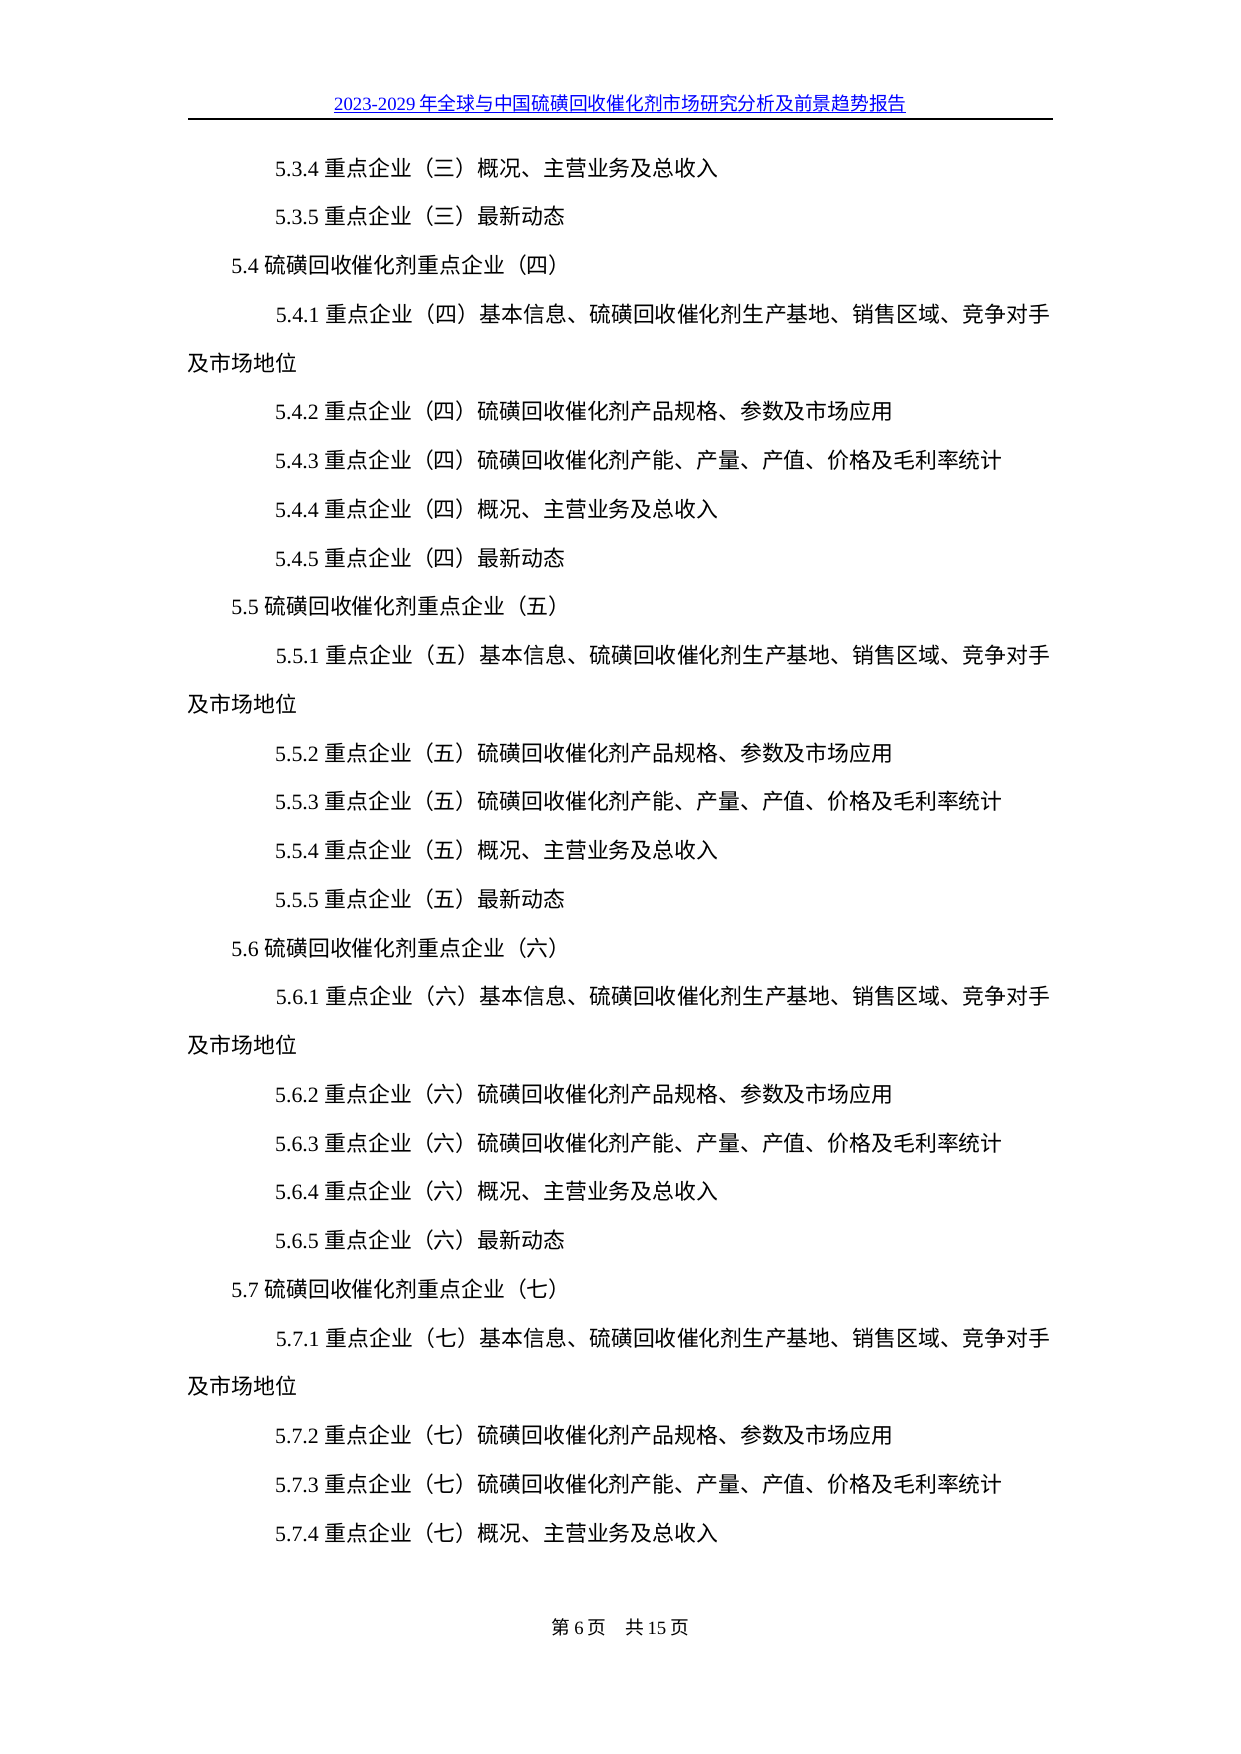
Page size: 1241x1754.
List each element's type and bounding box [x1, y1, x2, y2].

text [187, 150, 1053, 1548]
